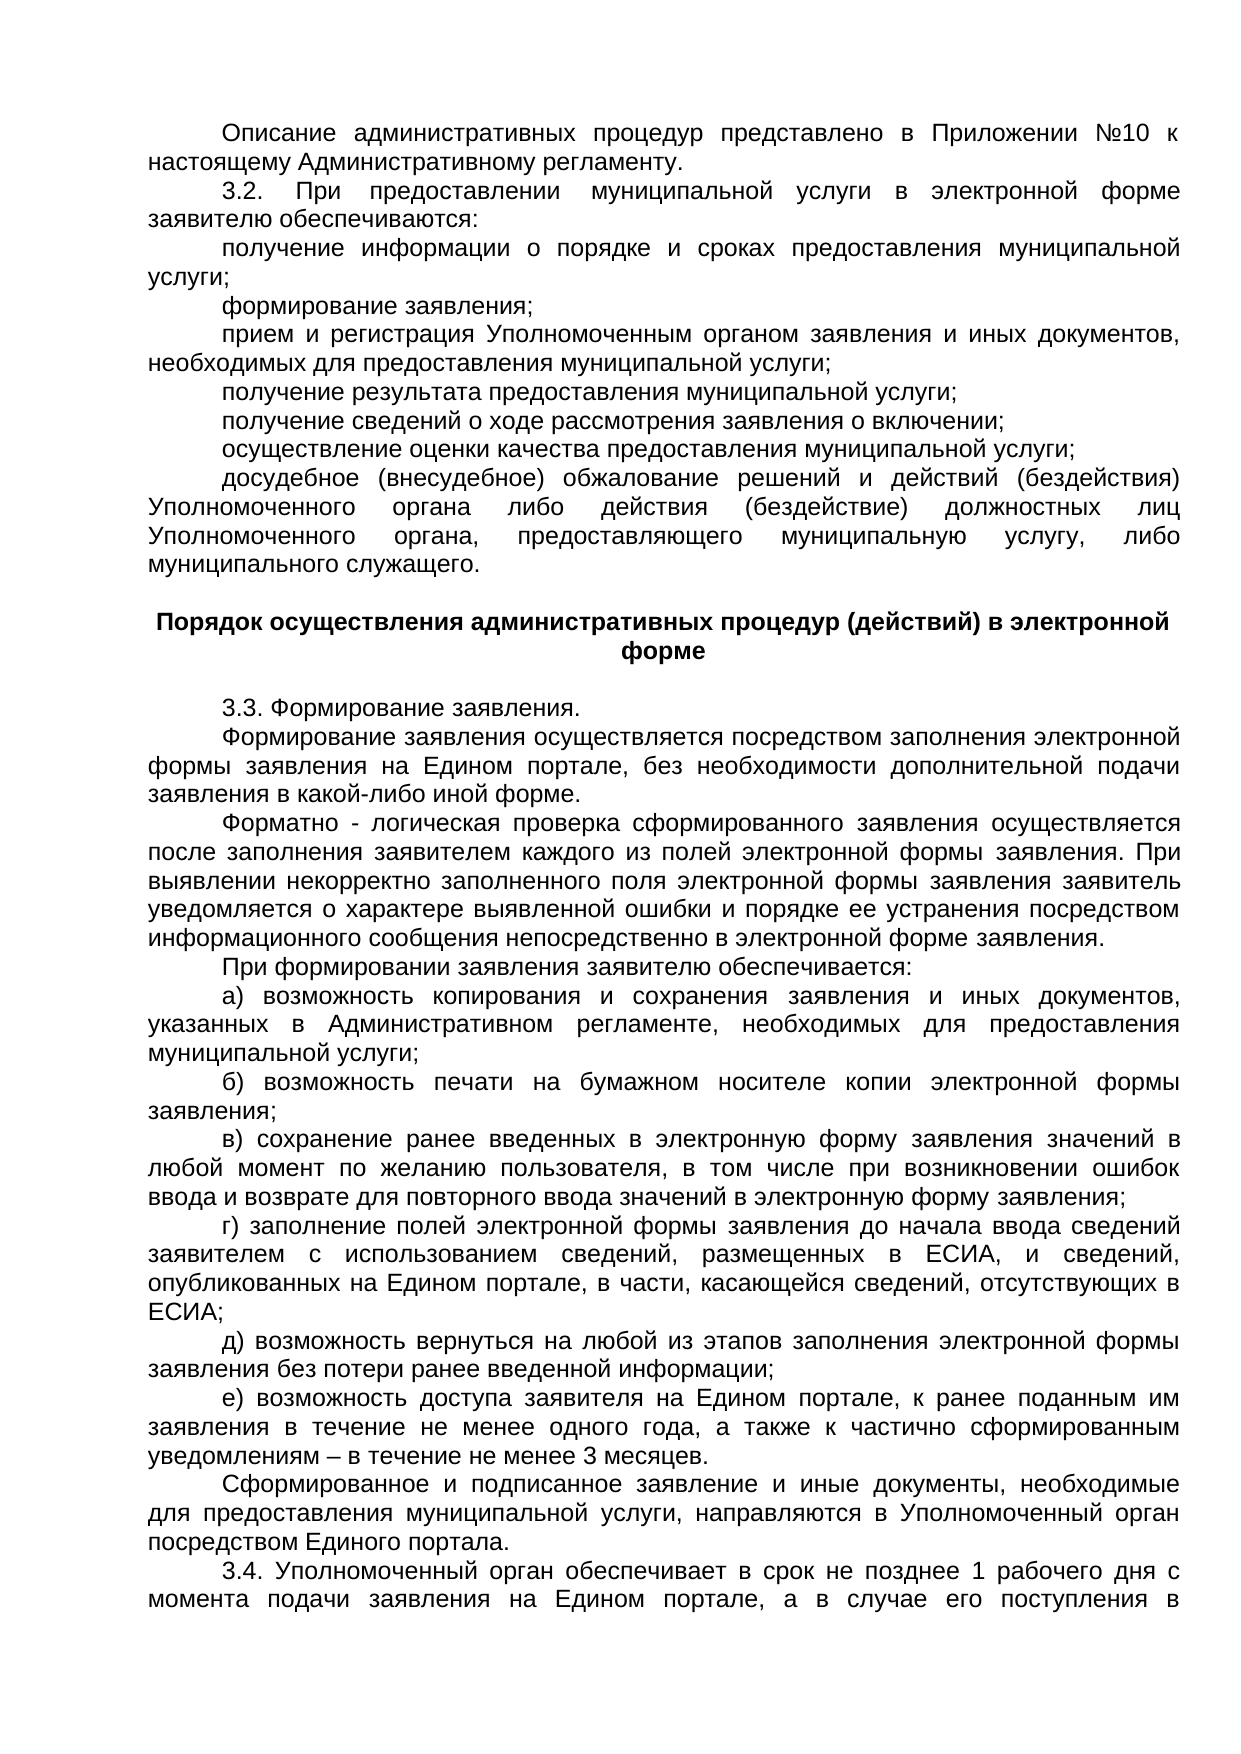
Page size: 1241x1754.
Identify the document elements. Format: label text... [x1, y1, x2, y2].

text а) возможность копирования и сохранения заявления и иных документов, указанных в Административном регламенте, необходимых для предоставления муниципальной услуги; [148, 981, 1181, 1067]
text прием и регистрация Уполномоченным органом заявления и иных документов, необходимых для предоставления муниципальной услуги; [148, 319, 1181, 377]
text г) заполнение полей электронной формы заявления до начала ввода сведений заявителем с использованием сведений, размещенных в ЕСИА, и сведений, опубликованных на Едином портале, в части, касающейся сведений, отсутствующих в ЕСИА; [148, 1211, 1181, 1326]
text б) возможность печати на бумажном носителе копии электронной формы заявления; [148, 1067, 1181, 1124]
text Описание административных процедур представлено в Приложении №10 к настоящему Административному регламенту. [148, 118, 1179, 176]
text Формирование заявления осуществляется посредством заполнения электронной формы заявления на Едином портале, без необходимости дополнительной подачи заявления в какой-либо иной форме. [148, 722, 1181, 808]
text получение информации о порядке и сроках предоставления муниципальной услуги; [148, 233, 1181, 291]
text е) возможность доступа заявителя на Едином портале, к ранее поданным им заявления в течение не менее одного года, а также к частично сформированным уведомлениям – в течение не менее 3 месяцев. [148, 1383, 1181, 1469]
text в) сохранение ранее введенных в электронную форму заявления значений в любой момент по желанию пользователя, в том числе при возникновении ошибок ввода и возврате для повторного ввода значений в электронную форму заявления; [148, 1124, 1181, 1211]
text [148, 1556, 1181, 1613]
text досудебное (внесудебное) обжалование решений и действий (бездействия) Уполномоченного органа либо действия (бездействие) должностных лиц Уполномоченного органа, предоставляющего муниципальную услугу, либо муниципального служащего. [148, 463, 1181, 578]
text получение сведений о ходе рассмотрения заявления о включении; [148, 406, 1181, 434]
text формирование заявления; [148, 291, 1181, 319]
text При формировании заявления заявителю обеспечивается: [148, 952, 1181, 981]
text Сформированное и подписанное заявление и иные документы, необходимые для предоставления муниципальной услуги, направляются в Уполномоченный орган посредством Единого портала. [148, 1469, 1181, 1556]
text 3.3. Формирование заявления. [148, 693, 1181, 722]
text Форматно - логическая проверка сформированного заявления осуществляется после заполнения заявителем каждого из полей электронной формы заявления. При выявлении некорректно заполненного поля электронной формы заявления заявитель уведомляется о характере выявленной ошибки и порядке ее устранения посредством информационного сообщения непосредственно в электронной форме заявления. [148, 808, 1181, 952]
text осуществление оценки качества предоставления муниципальной услуги; [148, 434, 1181, 463]
text д) возможность вернуться на любой из этапов заполнения электронной формы заявления без потери ранее введенной информации; [148, 1326, 1181, 1383]
subtitle Порядок осуществления административных процедур (действий) в электронной форме [148, 607, 1179, 664]
list При предоставлении муниципальной услуги в электронной форме заявителю обеспечиваются: [148, 176, 1181, 233]
text получение результата предоставления муниципальной услуги; [148, 377, 1181, 406]
